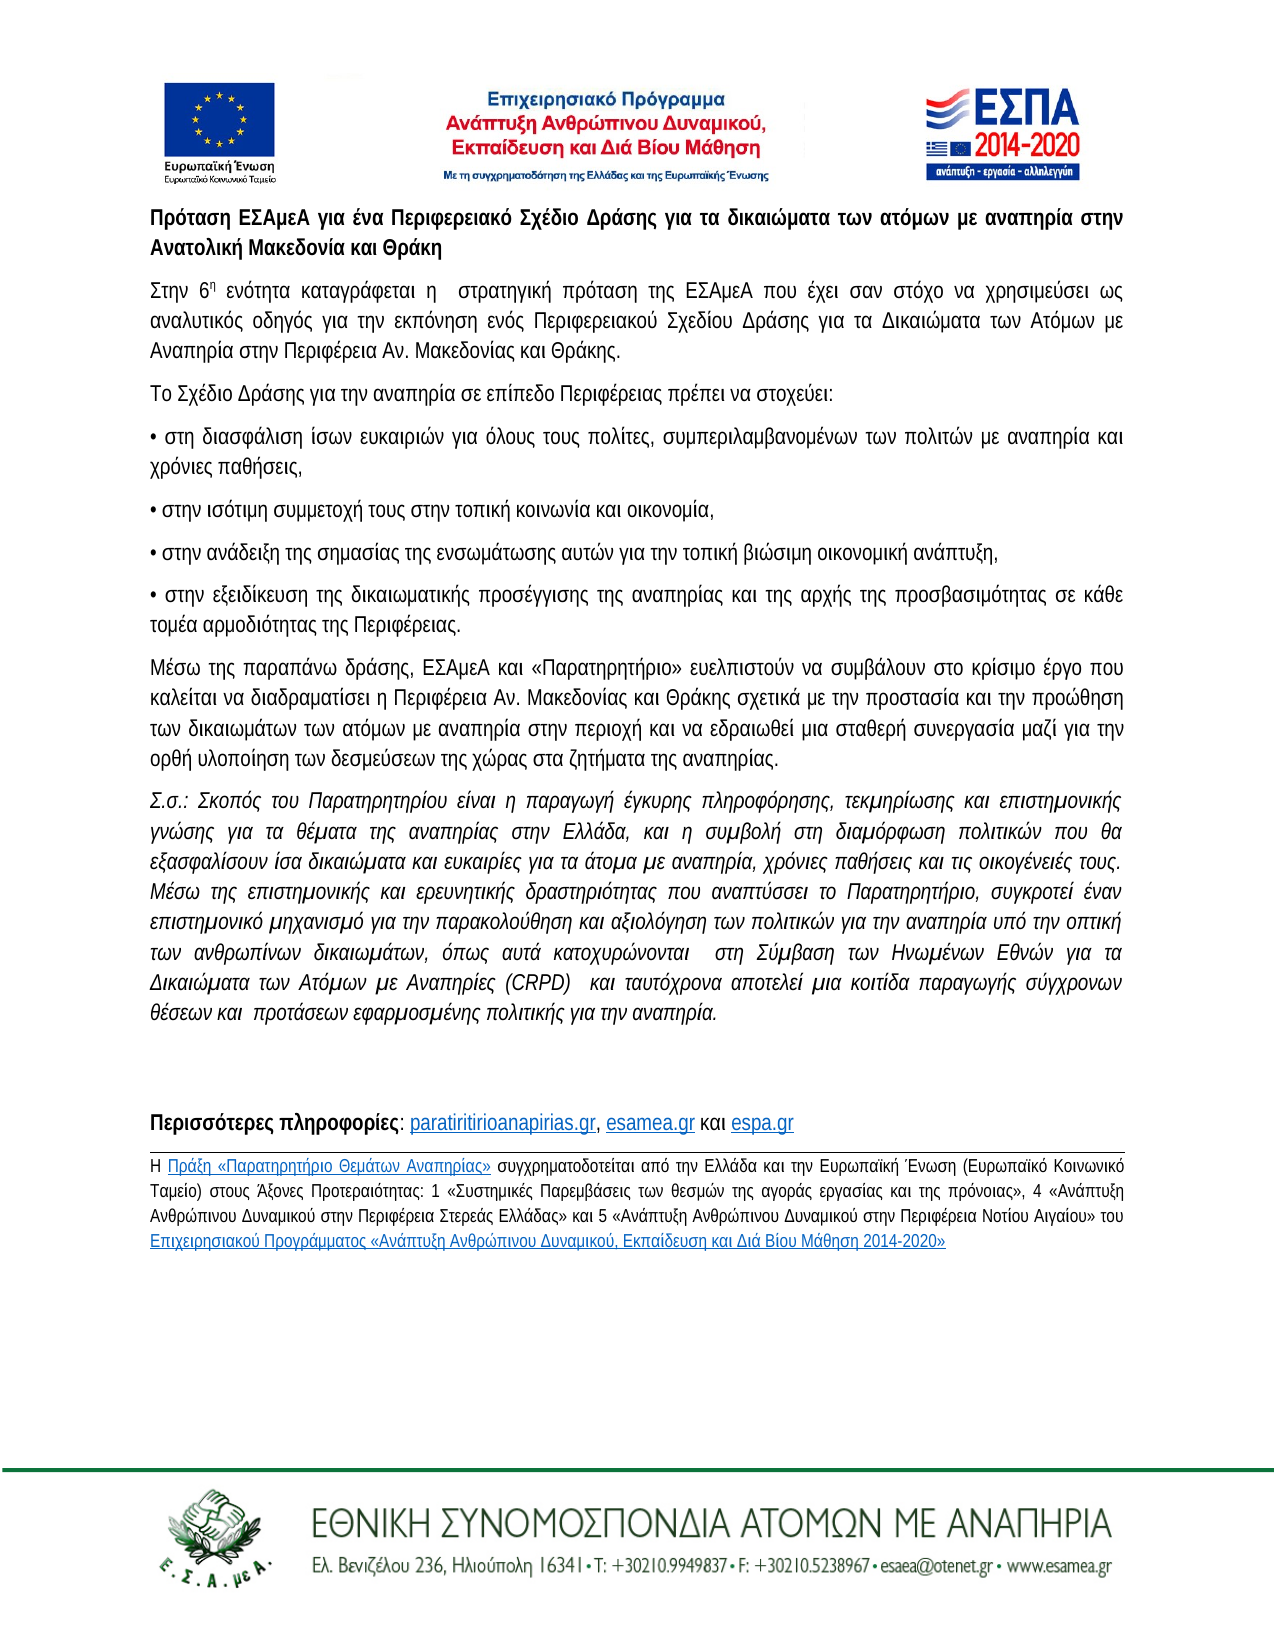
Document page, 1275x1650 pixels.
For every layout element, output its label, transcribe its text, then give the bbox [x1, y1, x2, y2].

text Η Πράξη «Παρατηρητήριο Θεμάτων Αναπηρίας» συγχρηματοδοτείται από την Ελλάδα και την Ευρωπαϊκή Ένωση (Ευρωπαϊκό Κοινωνικό Ταμείο) στους Άξονες Προτεραιότητας: 1 «Συστημικές Παρεμβάσεις των θεσμών της αγοράς εργασίας και της πρόνοιας», 4 «Ανάπτυξη Ανθρώπινου Δυναμικού στην Περιφέρεια Στερεάς Ελλάδας» και 5 «Ανάπτυξη Ανθρώπινου Δυναμικού στην Περιφέρεια Νοτίου Αιγαίου» του Επιχειρησιακού Προγράμματος «Ανάπτυξη Ανθρώπινου Δυναμικού, Εκπαίδευση και Διά Βίου Μάθηση 2014-2020» [150, 1153, 1125, 1251]
picture [2, 1468, 1274, 1650]
text Περισσότερες πληροφορίες: paratiritirioanapirias.gr, esamea.gr και espa.gr [150, 1109, 1125, 1136]
picture [150, 73, 1091, 192]
